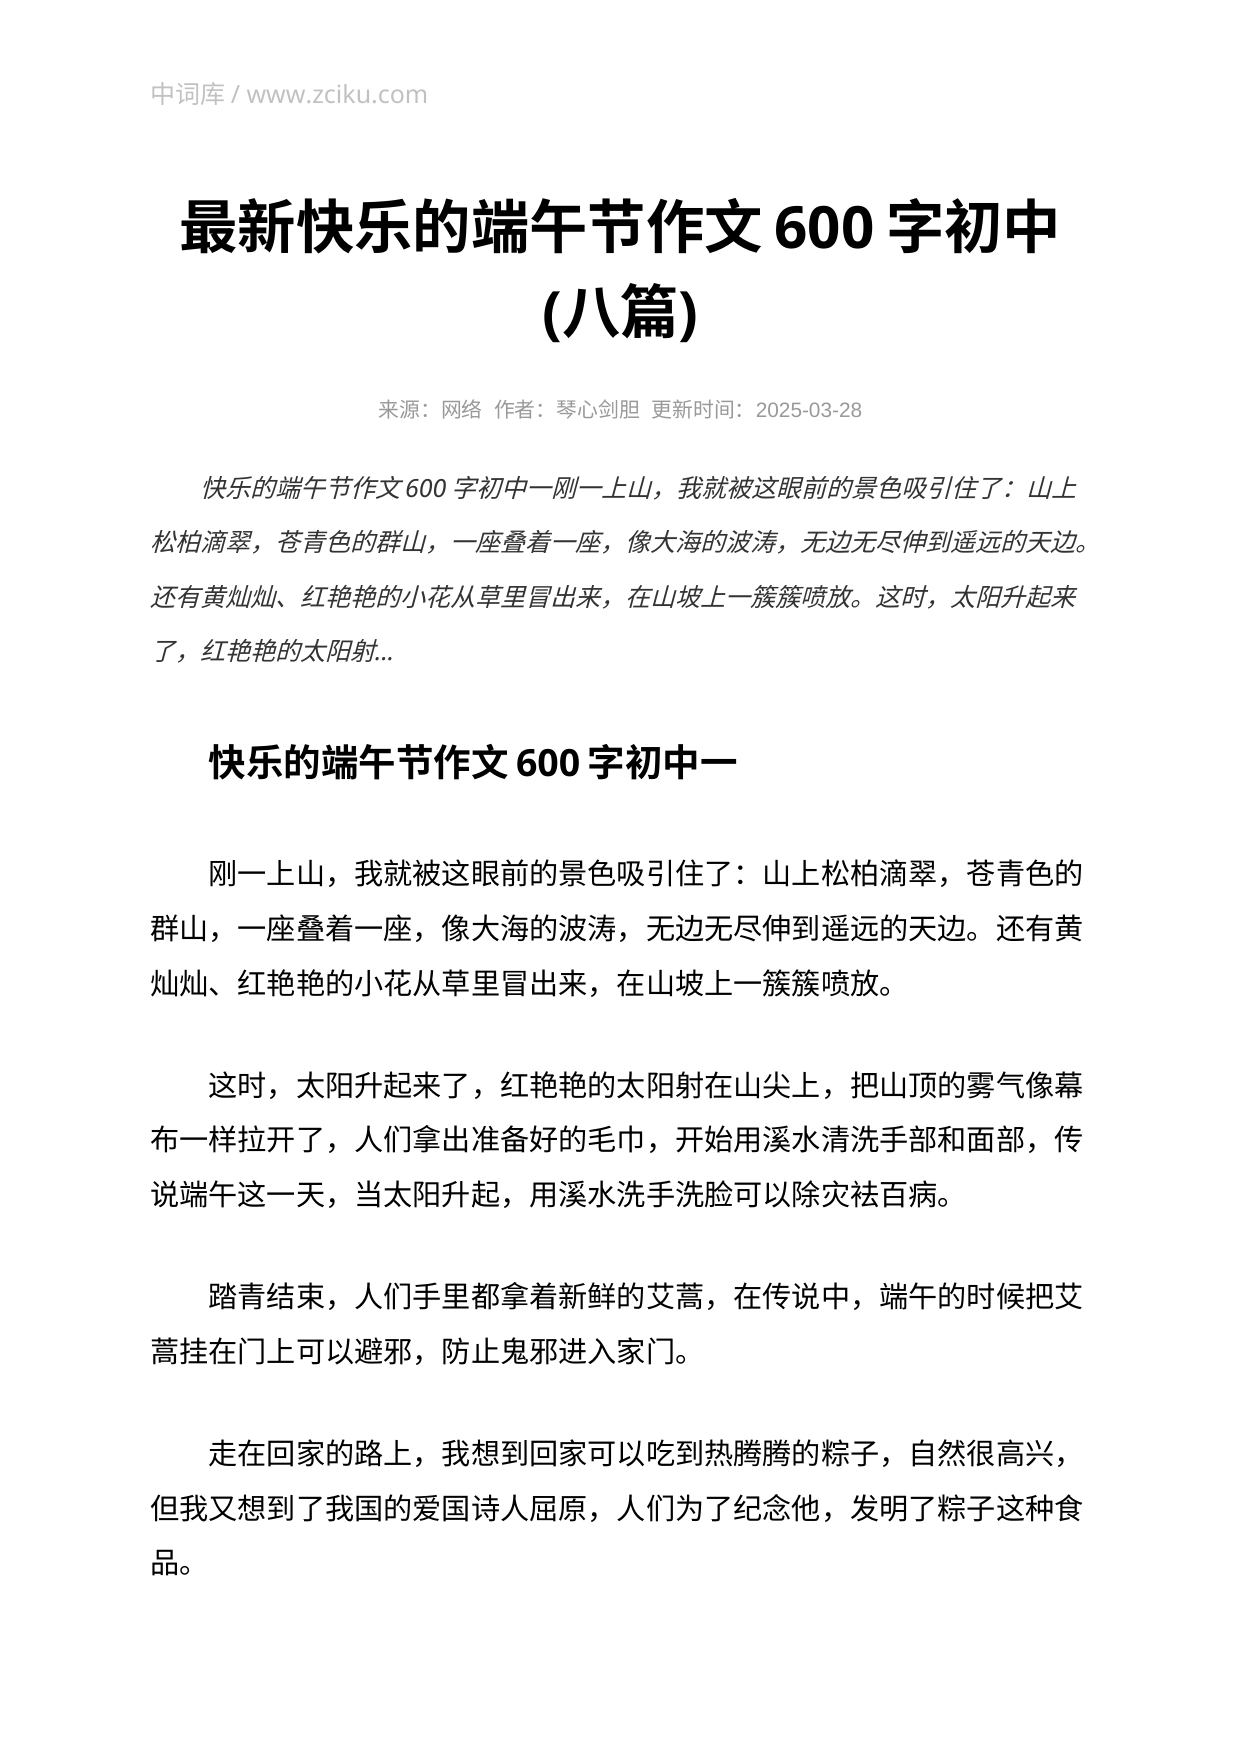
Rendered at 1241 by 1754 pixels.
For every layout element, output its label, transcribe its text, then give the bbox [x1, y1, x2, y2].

text 这时，太阳升起来了，红艳艳的太阳射在山尖上，把山顶的雾气像幕布一样拉开了，人们拿出准备好的毛巾，开始用溪水清洗手部和面部，传说端午这一天，当太阳升起，用溪水洗手洗脸可以除灾袪百病。 [150, 1062, 1090, 1214]
text 走在回家的路上，我想到回家可以吃到热腾腾的粽子，自然很高兴，但我又想到了我国的爱国诗人屈原，人们为了纪念他，发明了粽子这种食品。 [150, 1430, 1090, 1582]
subtitle 最新快乐的端午节作文600字初中(八篇) [150, 181, 1090, 351]
text 快乐的端午节作文600字初中一 [150, 733, 1090, 787]
text 来源：网络 作者：琴心剑胆 更新时间：2025-03-28 [150, 398, 1090, 422]
text 刚一上山，我就被这眼前的景色吸引住了：山上松柏滴翠，苍青色的群山，一座叠着一座，像大海的波涛，无边无尽伸到遥远的天边。还有黄灿灿、红艳艳的小花从草里冒出来，在山坡上一簇簇喷放。 [150, 851, 1090, 1003]
text 快乐的端午节作文600字初中一刚一上山，我就被这眼前的景色吸引住了：山上松柏滴翠，苍青色的群山，一座叠着一座，像大海的波涛，无边无尽伸到遥远的天边。还有黄灿灿、红艳艳的小花从草里冒出来，在山坡上一簇簇喷放。这时，太阳升起来了，红艳艳的太阳射... [150, 468, 1090, 668]
text 踏青结束，人们手里都拿着新鲜的艾蒿，在传说中，端午的时候把艾蒿挂在门上可以避邪，防止鬼邪进入家门。 [150, 1274, 1090, 1371]
